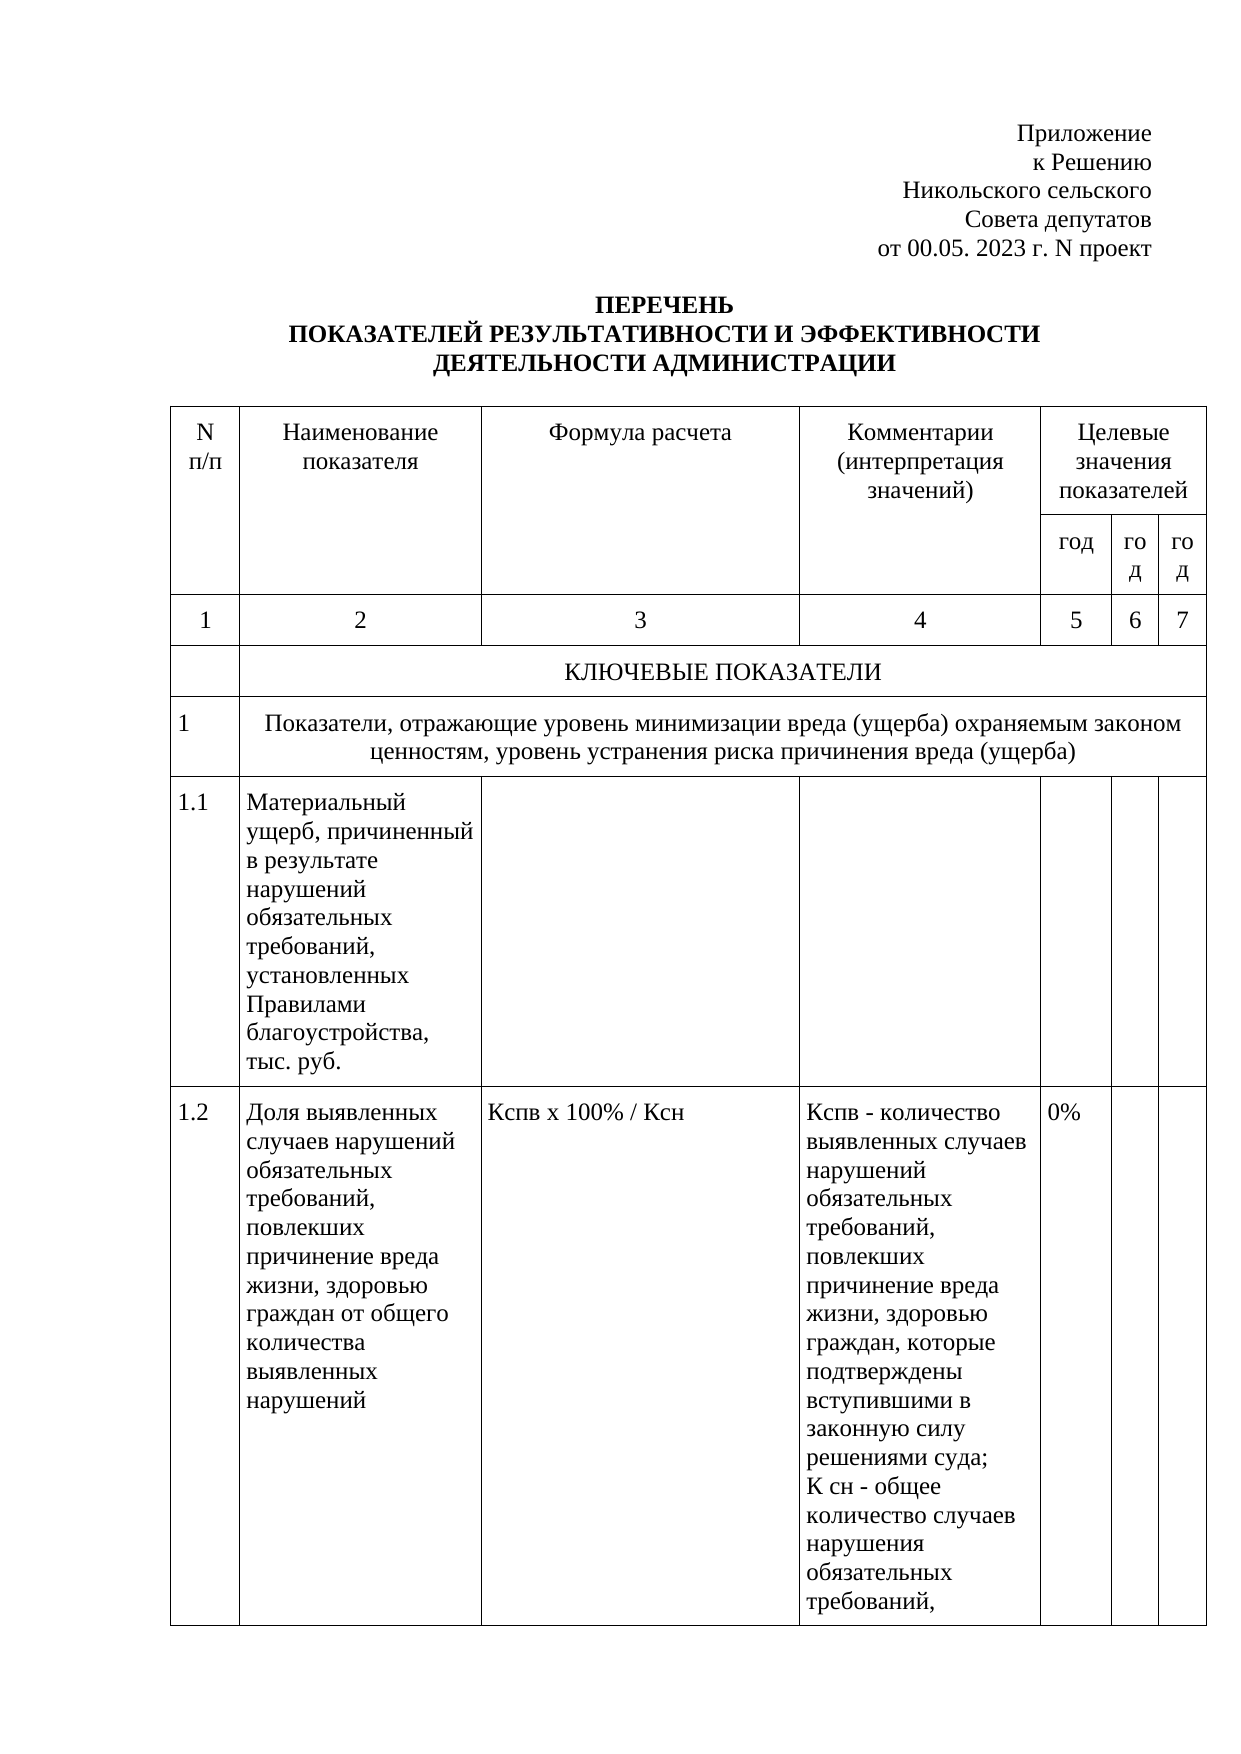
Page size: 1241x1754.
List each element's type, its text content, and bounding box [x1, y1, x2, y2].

table_cell год [1159, 515, 1206, 594]
table_cell 3 [482, 595, 799, 645]
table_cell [800, 1087, 1040, 1625]
title ПЕРЕЧЕНЬ [177, 291, 1152, 319]
text от 00.05. 2023 г. N проект [177, 233, 1152, 262]
table_cell 1 [171, 697, 239, 776]
table_header N п/п [171, 407, 239, 594]
table_cell год [1112, 515, 1158, 594]
table_cell 7 [1159, 595, 1206, 645]
table_header Целевые значения показателей [1041, 407, 1206, 514]
title ДЕЯТЕЛЬНОСТИ АДМИНИСТРАЦИИ [177, 348, 1152, 377]
table_header Наименование показателя [240, 407, 481, 594]
table_cell [1041, 777, 1111, 1086]
table_cell 1.2 [171, 1087, 239, 1625]
table_cell КЛЮЧЕВЫЕ ПОКАЗАТЕЛИ [240, 646, 1206, 696]
table_cell [1159, 1087, 1206, 1625]
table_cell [240, 1087, 481, 1625]
table_cell Показатели, отражающие уровень минимизации вреда (ущерба) охраняемым законом ценностям, уровень устранения риска причинения вреда (ущерба) [240, 697, 1206, 776]
table_cell [1112, 1087, 1158, 1625]
table_cell 2 [240, 595, 481, 645]
table_cell 0% [1041, 1087, 1111, 1625]
table_cell Кспв x 100% / Ксн [482, 1087, 799, 1625]
table_cell 4 [800, 595, 1040, 645]
table_cell 1 [171, 595, 239, 645]
text Совета депутатов [177, 204, 1152, 233]
table_cell Материальный ущерб, причиненный в результате нарушений обязательных требований, установленных Правилами благоустройства, тыс. руб. [240, 777, 481, 1086]
table_cell 6 [1112, 595, 1158, 645]
table_cell [800, 777, 1040, 1086]
table_header Комментарии (интерпретация значений) [800, 407, 1040, 594]
title ПОКАЗАТЕЛЕЙ РЕЗУЛЬТАТИВНОСТИ И ЭФФЕКТИВНОСТИ [177, 319, 1152, 348]
table_cell [1112, 777, 1158, 1086]
table_cell [1159, 777, 1206, 1086]
text к Решению [177, 147, 1152, 176]
text Никольского сельского [177, 176, 1152, 204]
table_cell 1.1 [171, 777, 239, 1086]
table_header Формула расчета [482, 407, 799, 594]
table_cell год [1041, 515, 1111, 594]
table_cell [171, 646, 239, 696]
table_cell [482, 777, 799, 1086]
table_cell 5 [1041, 595, 1111, 645]
text Приложение [177, 118, 1152, 147]
